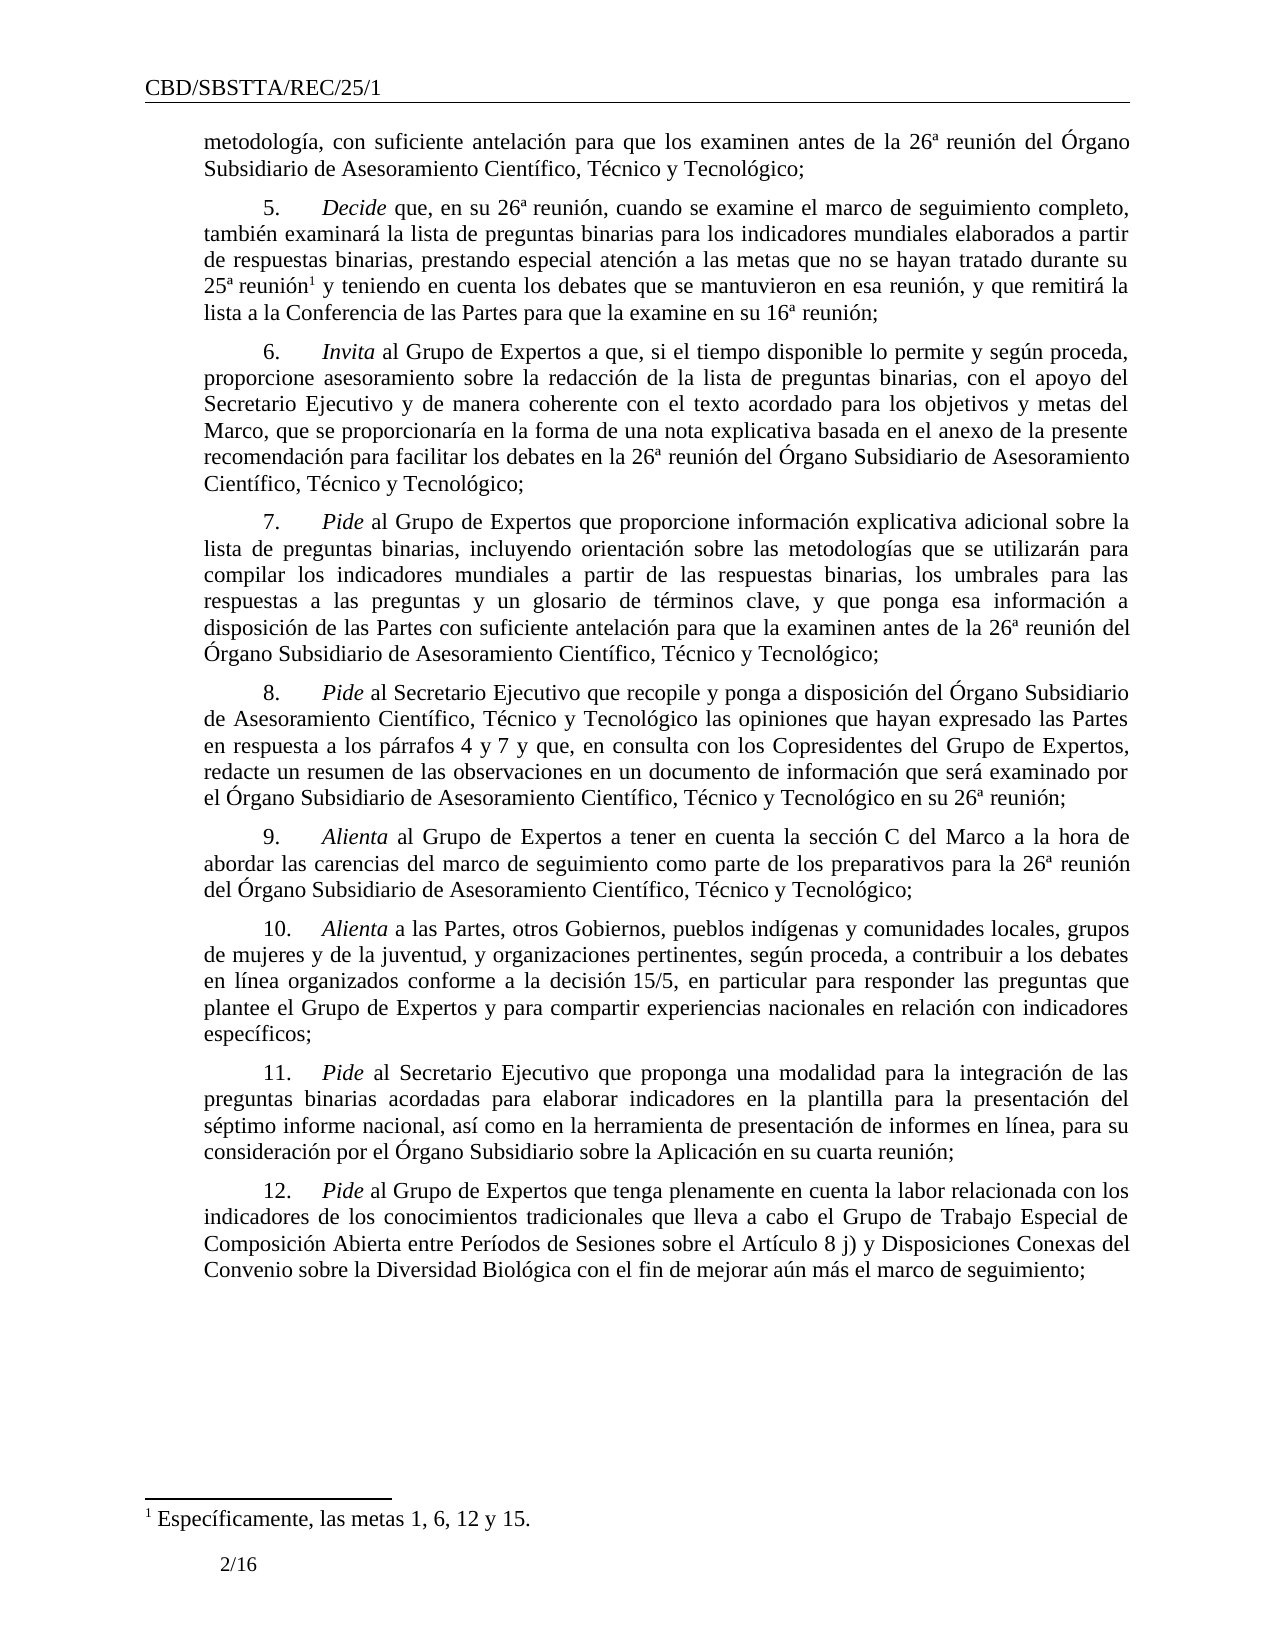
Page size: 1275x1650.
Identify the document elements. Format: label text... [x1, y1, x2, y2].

list 7. Pide al Grupo de Expertos que proporcione información explicativa adicional sobre la lista de preguntas binarias, incluyendo orientación sobre las metodologías que se utilizarán para compilar los indicadores mundiales a partir de las respuestas binarias, los umbrales para las respuestas a las preguntas y un glosario de términos clave, y que ponga esa información a disposición de las Partes con suficiente antelación para que la examinen antes de la 26ª reunión del Órgano Subsidiario de Asesoramiento Científico, Técnico y Tecnológico; [204, 508, 1130, 667]
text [204, 128, 1130, 181]
list 6. Invita al Grupo de Expertos a que, si el tiempo disponible lo permite y según proceda, proporcione asesoramiento sobre la redacción de la lista de preguntas binarias, con el apoyo del Secretario Ejecutivo y de manera coherente con el texto acordado para los objetivos y metas del Marco, que se proporcionaría en la forma de una nota explicativa basada en el anexo de la presente recomendación para facilitar los debates en la 26ª reunión del Órgano Subsidiario de Asesoramiento Científico, Técnico y Tecnológico; [204, 338, 1130, 496]
text 12. Pide al Grupo de Expertos que tenga plenamente en cuenta la labor relacionada con los indicadores de los conocimientos tradicionales que lleva a cabo el Grupo de Trabajo Especial de Composición Abierta entre Períodos de Sesiones sobre el Artículo 8 j) y Disposiciones Conexas del Convenio sobre la Diversidad Biológica con el fin de mejorar aún más el marco de seguimiento; [204, 1177, 1130, 1282]
text 10. Alienta a las Partes, otros Gobiernos, pueblos indígenas y comunidades locales, grupos de mujeres y de la juventud, y organizaciones pertinentes, según proceda, a contribuir a los debates en línea organizados conforme a la decisión 15/5, en particular para responder las preguntas que plantee el Grupo de Expertos y para compartir experiencias nacionales en relación con indicadores específicos; [204, 915, 1130, 1047]
list 5. Decide que, en su 26ª reunión, cuando se examine el marco de seguimiento completo, también examinará la lista de preguntas binarias para los indicadores mundiales elaborados a partir de respuestas binarias, prestando especial atención a las metas que no se hayan tratado durante su 25ª reunión y teniendo en cuenta los debates que se mantuvieron en esa reunión, y que remitirá la lista a la Conferencia de las Partes para que la examine en su 16ª reunión; [204, 193, 1130, 325]
text 9. Alienta al Grupo de Expertos a tener en cuenta la sección C del Marco a la hora de abordar las carencias del marco de seguimiento como parte de los preparativos para la 26ª reunión del Órgano Subsidiario de Asesoramiento Científico, Técnico y Tecnológico; [204, 823, 1130, 902]
text 8. Pide al Secretario Ejecutivo que recopile y ponga a disposición del Órgano Subsidiario de Asesoramiento Científico, Técnico y Tecnológico las opiniones que hayan expresado las Partes en respuesta a los párrafos 4 y 7 y que, en consulta con los Copresidentes del Grupo de Expertos, redacte un resumen de las observaciones en un documento de información que será examinado por el Órgano Subsidiario de Asesoramiento Científico, Técnico y Tecnológico en su 26ª reunión; [204, 679, 1130, 811]
text 11. Pide al Secretario Ejecutivo que proponga una modalidad para la integración de las preguntas binarias acordadas para elaborar indicadores en la plantilla para la presentación del séptimo informe nacional, así como en la herramienta de presentación de informes en línea, para su consideración por el Órgano Subsidiario sobre la Aplicación en su cuarta reunión; [204, 1059, 1130, 1164]
